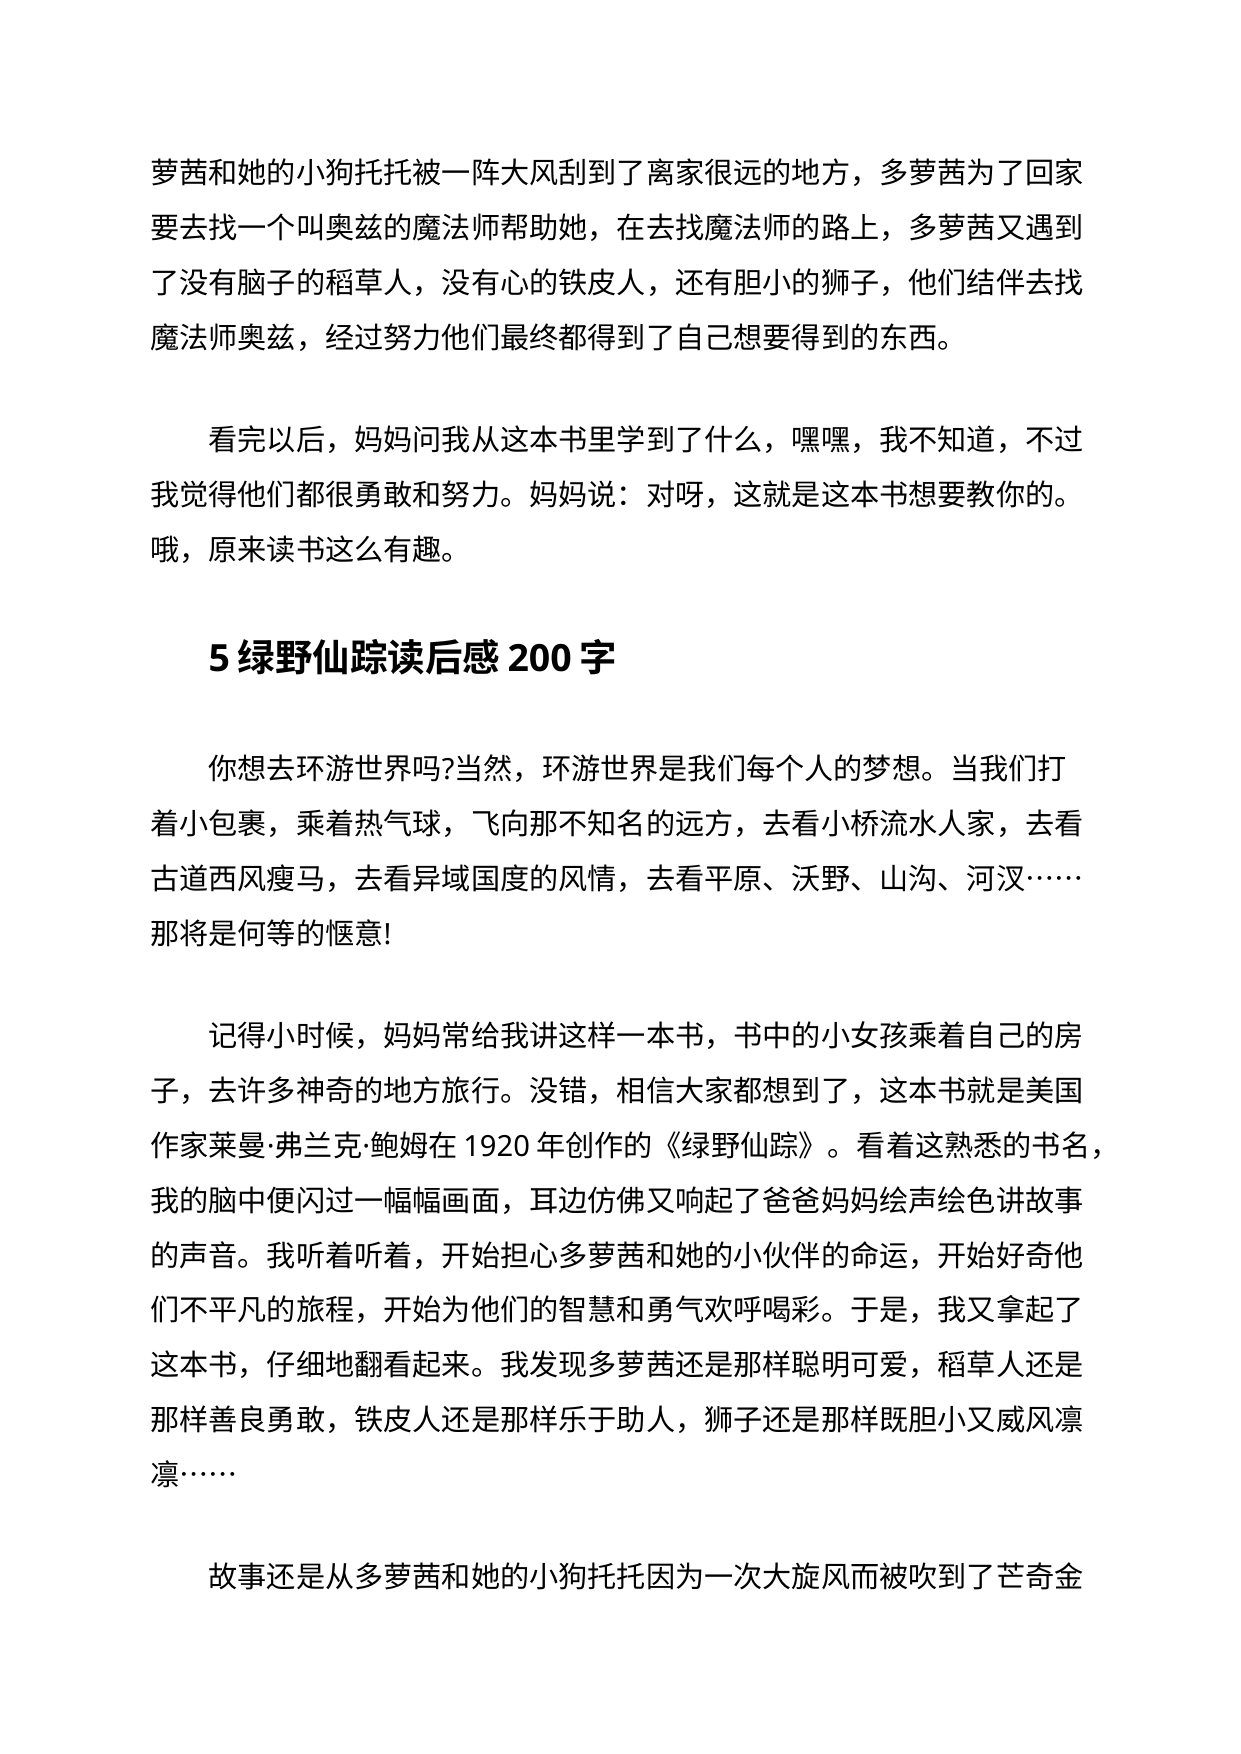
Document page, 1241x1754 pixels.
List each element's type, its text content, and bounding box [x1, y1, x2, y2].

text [150, 150, 1090, 357]
text 记得小时候，妈妈常给我讲这样一本书，书中的小女孩乘着自己的房子，去许多神奇的地方旅行。没错，相信大家都想到了，这本书就是美国作家莱曼·弗兰克·鲍姆在1920年创作的《绿野仙踪》。看着这熟悉的书名，我的脑中便闪过一幅幅画面，耳边仿佛又响起了爸爸妈妈绘声绘色讲故事的声音。我听着听着，开始担心多萝茜和她的小伙伴的命运，开始好奇他们不平凡的旅程，开始为他们的智慧和勇气欢呼喝彩。于是，我又拿起了这本书，仔细地翻看起来。我发现多萝茜还是那样聪明可爱，稻草人还是那样善良勇敢，铁皮人还是那样乐于助人，狮子还是那样既胆小又威风凛凛…… [150, 1012, 1090, 1494]
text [150, 1553, 1090, 1596]
text 5绿野仙踪读后感200字 [150, 628, 1090, 682]
text 看完以后，妈妈问我从这本书里学到了什么，嘿嘿，我不知道，不过我觉得他们都很勇敢和努力。妈妈说：对呀，这就是这本书想要教你的。哦，原来读书这么有趣。 [150, 416, 1090, 568]
text 你想去环游世界吗?当然，环游世界是我们每个人的梦想。当我们打着小包裹，乘着热气球，飞向那不知名的远方，去看小桥流水人家，去看古道西风瘦马，去看异域国度的风情，去看平原、沃野、山沟、河汊……那将是何等的惬意! [150, 746, 1090, 953]
